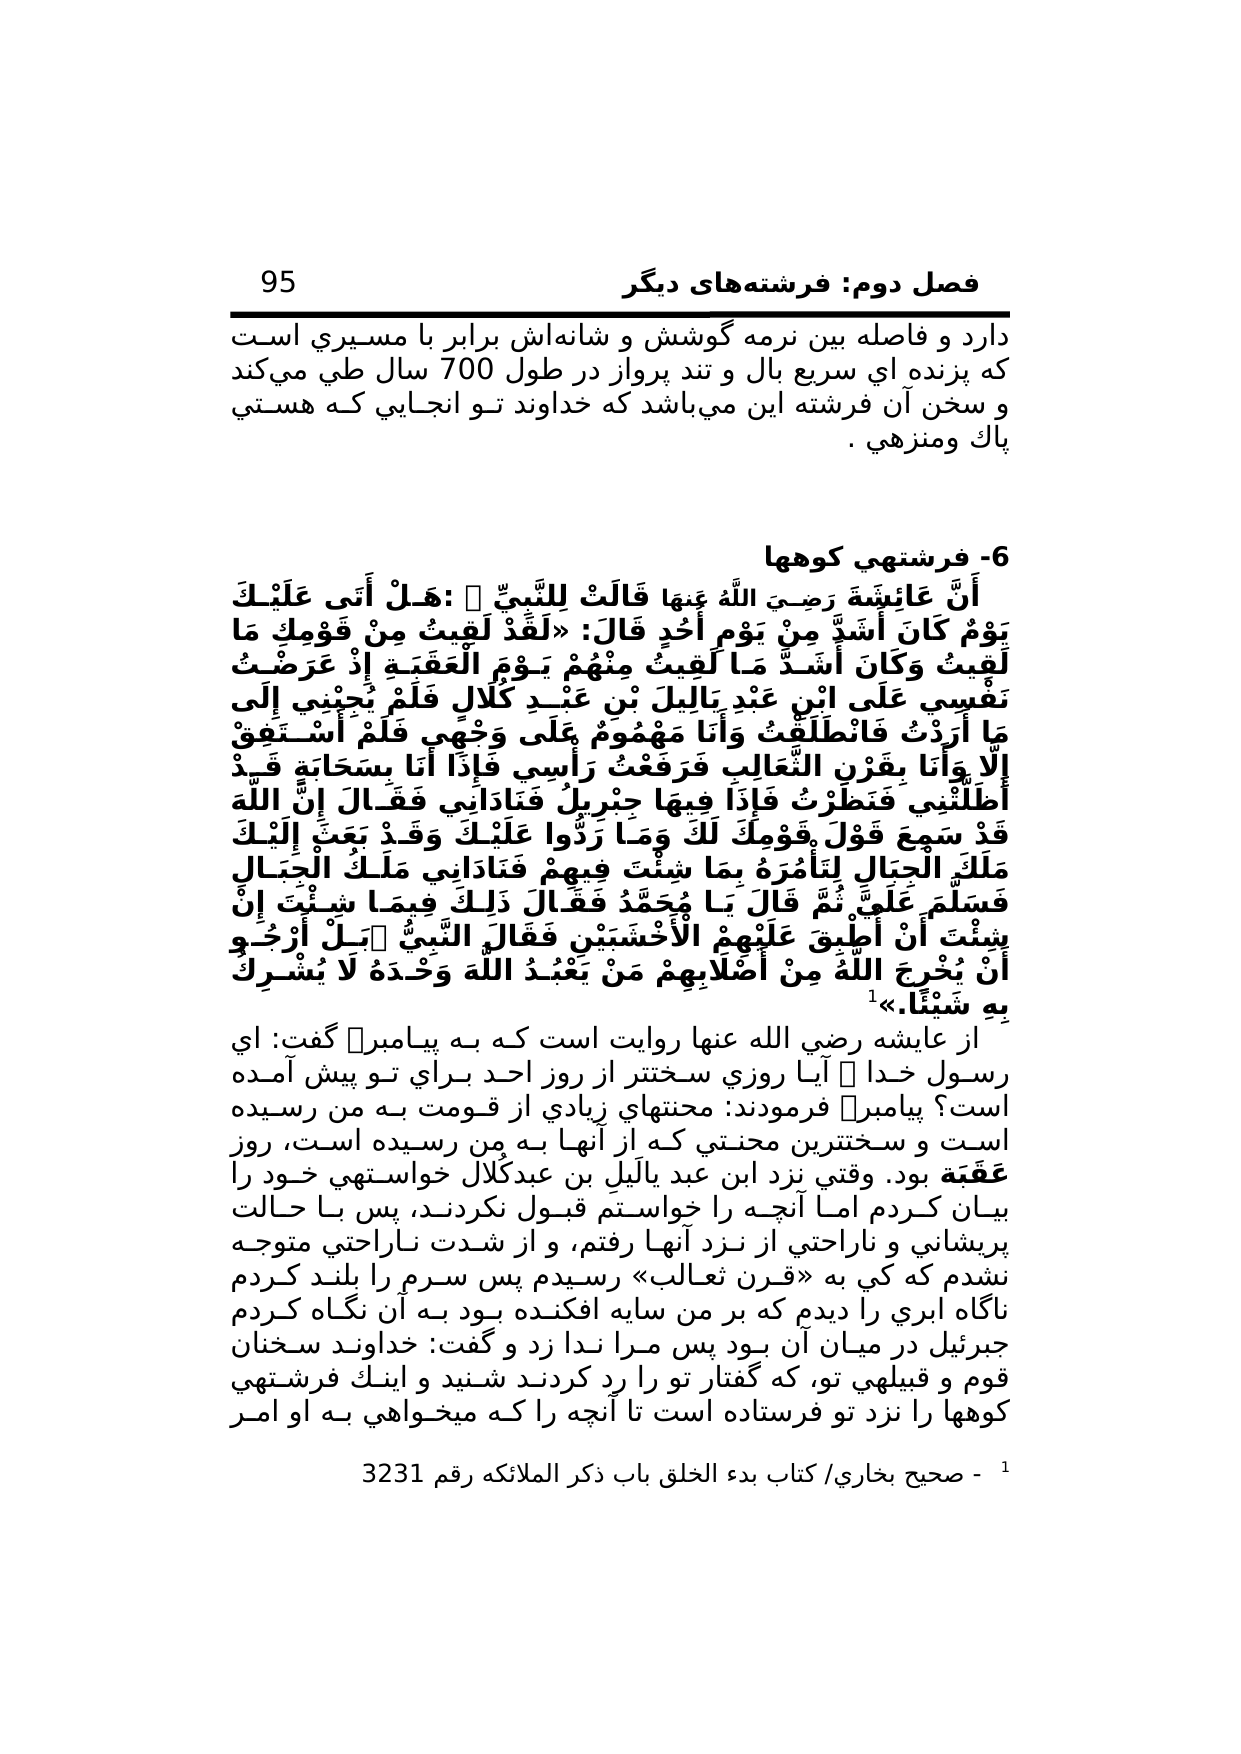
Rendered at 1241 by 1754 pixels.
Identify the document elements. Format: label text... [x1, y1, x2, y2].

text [230, 1021, 1010, 1428]
text 6- فرشته‎ي كوهها [230, 542, 1010, 573]
text أَنَّ عَائِشَةَ رَضِيَ اللَّهُ عَنهَا قَالَتْ لِلنَّبِيِّ :هَلْ أَتَى عَلَيْكَ يَوْمٌ كَانَ أَشَدَّ مِنْ يَوْمِ أُحُدٍ قَالَ: «لَقَدْ لَقِيتُ مِنْ قَوْمِكِ مَا لَقِيتُ وَكَانَ أَشَدَّ مَا لَقِيتُ مِنْهُمْ يَوْمَ الْعَقَبَةِ إِذْ عَرَضْتُ نَفْسِي عَلَى ابْنِ عَبْدِ يَالِيلَ بْنِ عَبْدِ كُلَالٍ فَلَمْ يُجِبْنِي إِلَى مَا أَرَدْتُ فَانْطَلَقْتُ وَأَنَا مَهْمُومٌ عَلَى وَجْهِي فَلَمْ أَسْتَفِقْ إِلَّا وَأَنَا بِقَرْنِ الثَّعَالِبِ فَرَفَعْتُ رَأْسِي فَإِذَا أَنَا بِسَحَابَةٍ قَدْ أَظَلَّتْنِي فَنَظَرْتُ فَإِذَا فِيهَا جِبْرِيلُ فَنَادَانِي فَقَالَ إِنَّ اللَّهَ قَدْ سَمِعَ قَوْلَ قَوْمِكَ لَكَ وَمَا رَدُّوا عَلَيْكَ وَقَدْ بَعَثَ إِلَيْكَ مَلَكَ الْجِبَالِ لِتَأْمُرَهُ بِمَا شِئْتَ فِيهِمْ فَنَادَانِي مَلَكُ الْجِبَالِ فَسَلَّمَ عَلَيَّ ثُمَّ قَالَ يَا مُحَمَّدُ فَقَالَ ذَلِكَ فِيمَا شِئْتَ إِنْ شِئْتَ أَنْ أُطْبِقَ عَلَيْهِمْ الْأَخْشَبَيْنِ فَقَالَ النَّبِيُّ بَلْ أَرْجُو أَنْ يُخْرِجَ اللَّهُ مِنْ أَصْلَابِهِمْ مَنْ يَعْبُدُ اللَّهَ وَحْدَهُ لَا يُشْرِكُ بِهِ شَيْئًا.» [230, 579, 1010, 1021]
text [230, 318, 1010, 454]
